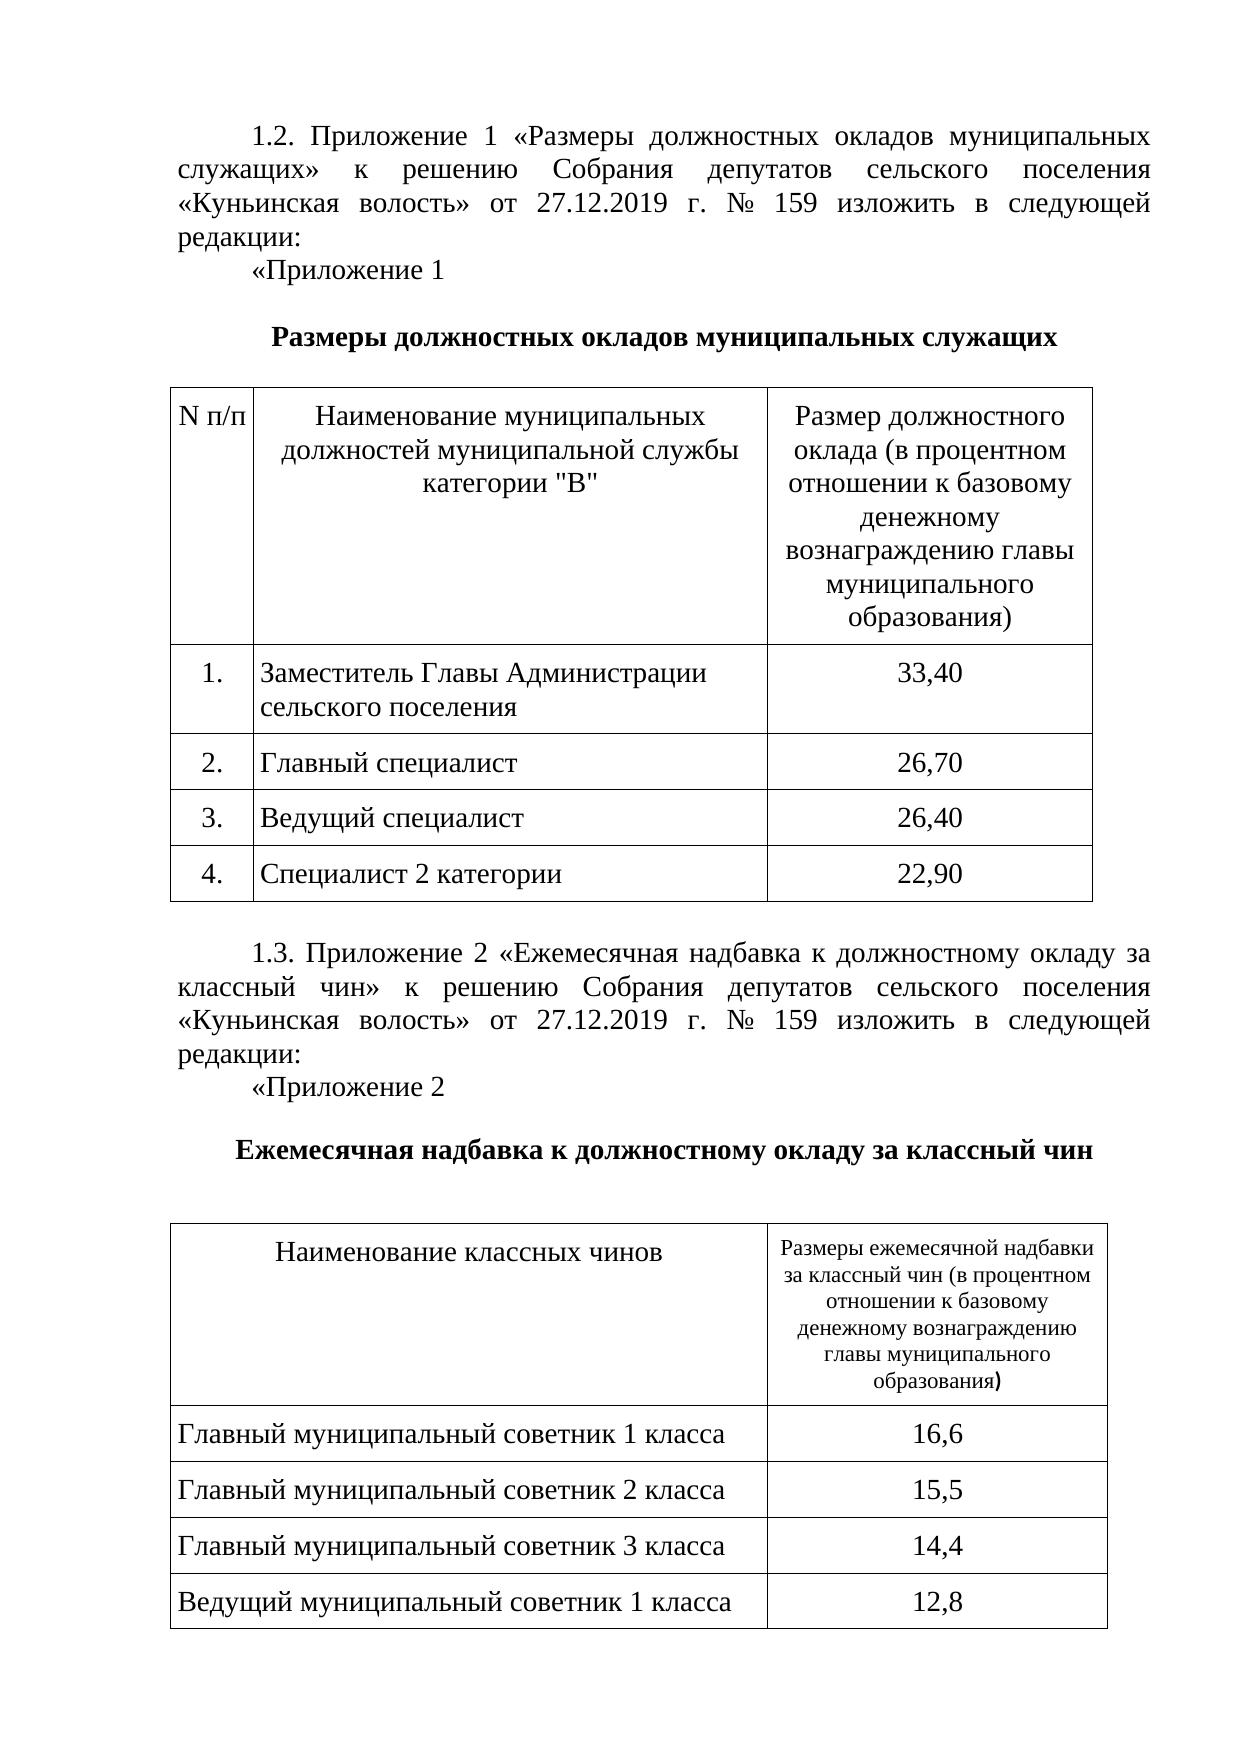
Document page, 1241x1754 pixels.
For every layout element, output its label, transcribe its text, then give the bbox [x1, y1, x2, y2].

text Ежемесячная надбавка к должностному окладу за классный чин [177, 1132, 1152, 1166]
table_header Наименование классных чинов [171, 1224, 767, 1405]
text 1.2. Приложение 1 «Размеры должностных окладов муниципальных служащих» к решению Собрания депутатов сельского поселения «Куньинская волость» от 27.12.2019 г. № 159 изложить в следующей редакции: [177, 118, 1152, 252]
table_cell 22,90 [768, 846, 1092, 901]
table_cell Главный специалист [254, 734, 767, 789]
table_header Наименование муниципальных должностей муниципальной службы категории "В" [254, 388, 767, 644]
text «Приложение 1 [177, 252, 1152, 286]
table_cell 16,6 [768, 1406, 1107, 1461]
table_cell Главный муниципальный советник 2 класса [171, 1462, 767, 1517]
table_cell 3. [171, 790, 253, 845]
table_cell Ведущий муниципальный советник 1 класса [171, 1574, 767, 1628]
table_cell 33,40 [768, 645, 1092, 733]
table_cell 12,8 [768, 1574, 1107, 1628]
table_cell Главный муниципальный советник 3 класса [171, 1518, 767, 1572]
table_cell 15,5 [768, 1462, 1107, 1517]
table_cell Главный муниципальный советник 1 класса [171, 1406, 767, 1461]
table_cell 2. [171, 734, 253, 789]
table_cell 26,70 [768, 734, 1092, 789]
text «Приложение 2 [177, 1069, 1152, 1103]
text 1.3. Приложение 2 «Ежемесячная надбавка к должностному окладу за классный чин» к решению Собрания депутатов сельского поселения «Куньинская волость» от 27.12.2019 г. № 159 изложить в следующей редакции: [177, 935, 1152, 1069]
table_cell 1. [171, 645, 253, 733]
table_cell 14,4 [768, 1518, 1107, 1572]
table_cell 26,40 [768, 790, 1092, 845]
table_cell 4. [171, 846, 253, 901]
table_cell Ведущий специалист [254, 790, 767, 845]
table_header Размеры ежемесячной надбавки за классный чин (в процентном отношении к базовому денежному вознаграждению главы муниципального образования) [768, 1224, 1107, 1405]
table_cell Заместитель Главы Администрации сельского поселения [254, 645, 767, 733]
table_header Размер должностного оклада (в процентном отношении к базовому денежному вознаграждению главы муниципального образования) [768, 388, 1092, 644]
text Размеры должностных окладов муниципальных служащих [177, 319, 1152, 353]
table_header N п/п [171, 388, 253, 644]
table_cell Специалист 2 категории [254, 846, 767, 901]
